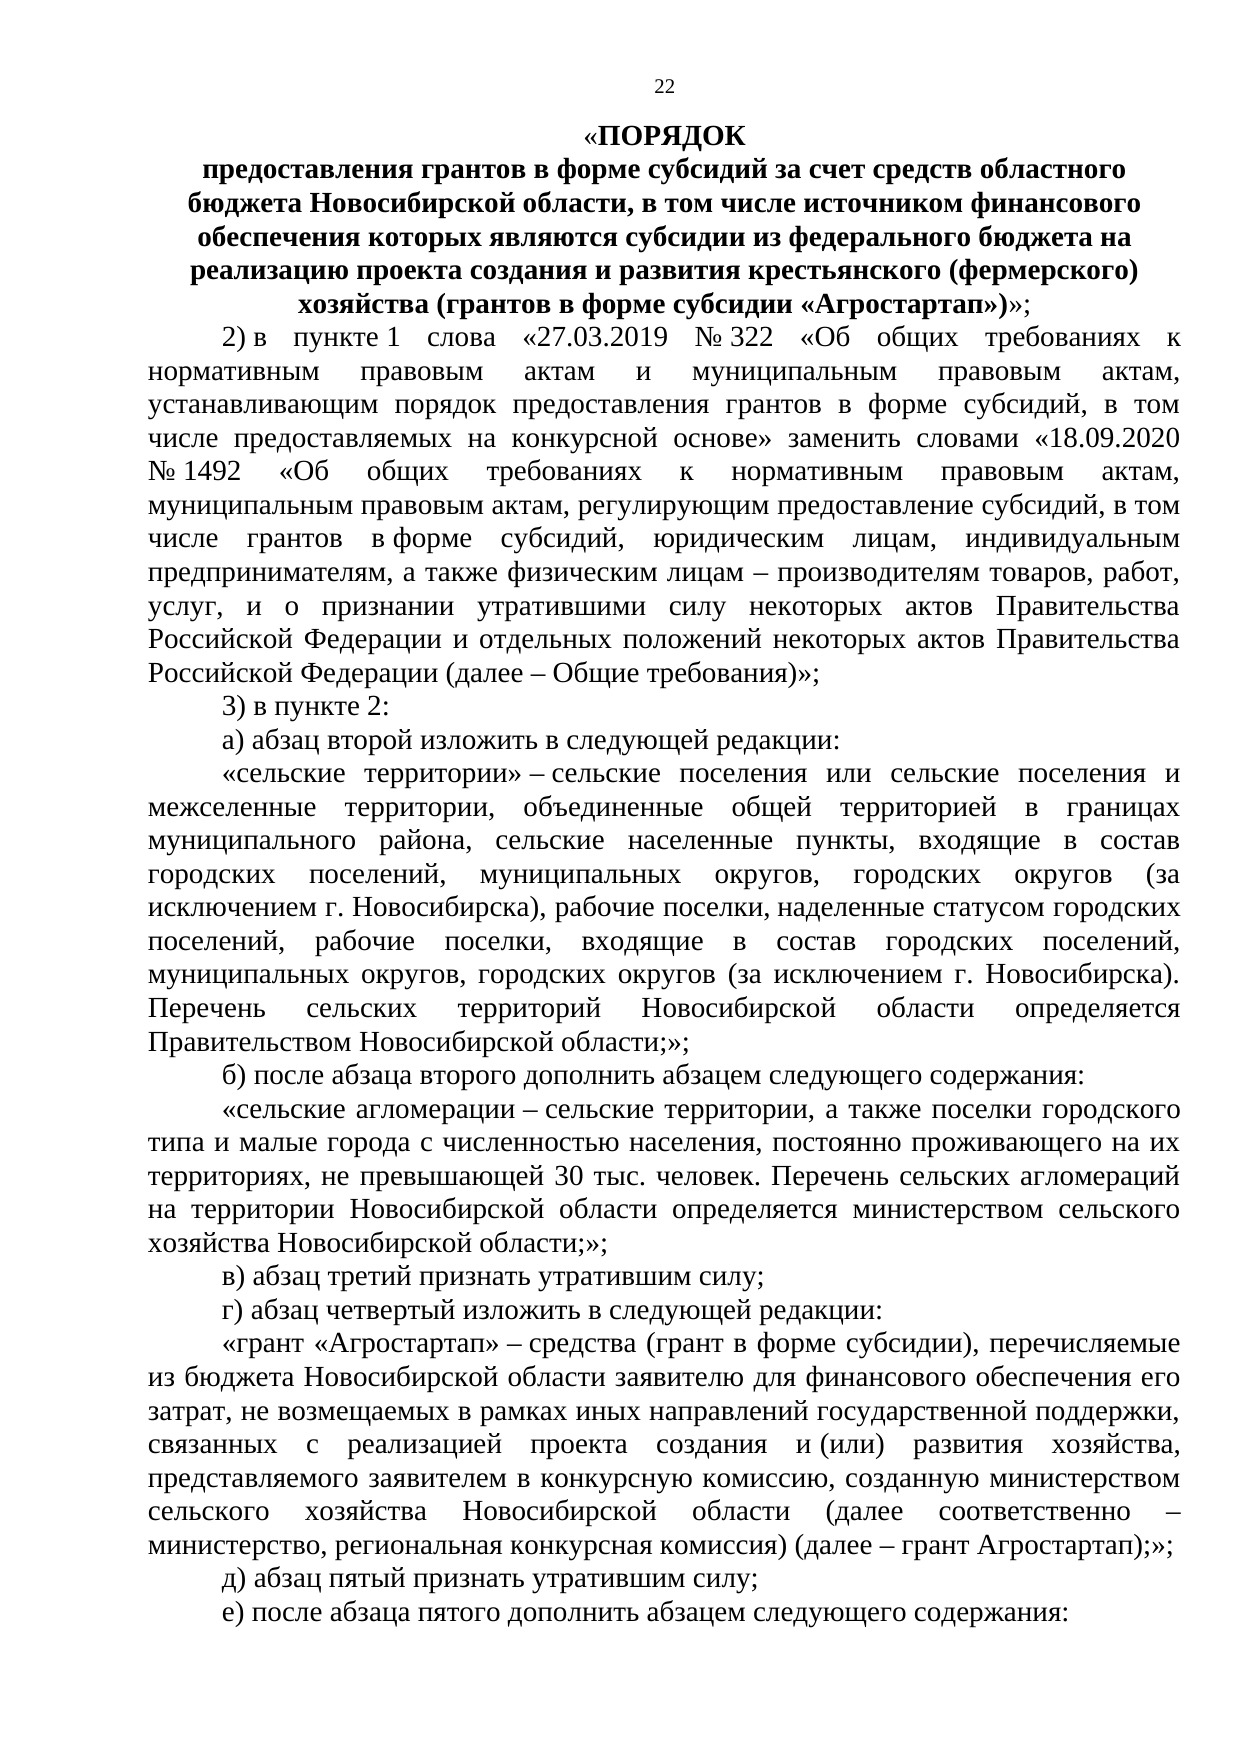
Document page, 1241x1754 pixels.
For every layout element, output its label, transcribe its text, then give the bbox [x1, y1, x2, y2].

text «грант «Агростартап» – средства (грант в форме субсидии), перечисляемые из бюджета Новосибирской области заявителю для финансового обеспечения его затрат, не возмещаемых в рамках иных направлений государственной поддержки, связанных с реализацией проекта создания и (или) развития хозяйства, представляемого заявителем в конкурсную комиссию, созданную министерством сельского хозяйства Новосибирской области (далее соответственно – министерство, региональная конкурсная комиссия) (далее – грант Агростартап);»; [148, 1326, 1181, 1560]
text предоставления грантов в форме субсидий за счет средств областного бюджета Новосибирской области, в том числе источником финансового обеспечения которых являются субсидии из федерального бюджета на реализацию проекта создания и развития крестьянского (фермерского) хозяйства (грантов в форме субсидии «Агростартап»)»; [148, 152, 1181, 319]
text г) абзац четвертый изложить в следующей редакции: [148, 1292, 1181, 1326]
text 3) в пункте 2: [148, 688, 1181, 722]
text «сельские агломерации – сельские территории, а также поселки городского типа и малые города с численностью населения, постоянно проживающего на их территориях, не превышающей 30 тыс. человек. Перечень сельских агломераций на территории Новосибирской области определяется министерством сельского хозяйства Новосибирской области;»; [148, 1091, 1181, 1258]
text «сельские территории» – сельские поселения или сельские поселения и межселенные территории, объединенные общей территорией в границах муниципального района, сельские населенные пункты, входящие в состав городских поселений, муниципальных округов, городских округов (за исключением г. Новосибирска), рабочие поселки, наделенные статусом городских поселений, рабочие поселки, входящие в состав городских поселений, муниципальных округов, городских округов (за исключением г. Новосибирска). Перечень сельских территорий Новосибирской области определяется Правительством Новосибирской области;»; [148, 755, 1181, 1057]
text е) после абзаца пятого дополнить абзацем следующего содержания: [148, 1594, 1181, 1627]
text 2) в пункте 1 слова «27.03.2019 № 322 «Об общих требованиях к нормативным правовым актам и муниципальным правовым актам, устанавливающим порядок предоставления грантов в форме субсидий, в том числе предоставляемых на конкурсной основе» заменить словами «18.09.2020 № 1492 «Об общих требованиях к нормативным правовым актам, муниципальным правовым актам, регулирующим предоставление субсидий, в том числе грантов в форме субсидий, юридическим лицам, индивидуальным предпринимателям, а также физическим лицам – производителям товаров, работ, услуг, и о признании утратившими силу некоторых актов Правительства Российской Федерации и отдельных положений некоторых актов Правительства Российской Федерации (далее – Общие требования)»; [148, 319, 1181, 688]
text а) абзац второй изложить в следующей редакции: [148, 722, 1181, 755]
text в) абзац третий признать утратившим силу; [148, 1258, 1181, 1292]
text «ПОРЯДОК [148, 118, 1181, 152]
text б) после абзаца второго дополнить абзацем следующего содержания: [148, 1057, 1181, 1091]
text д) абзац пятый признать утратившим силу; [148, 1560, 1181, 1594]
